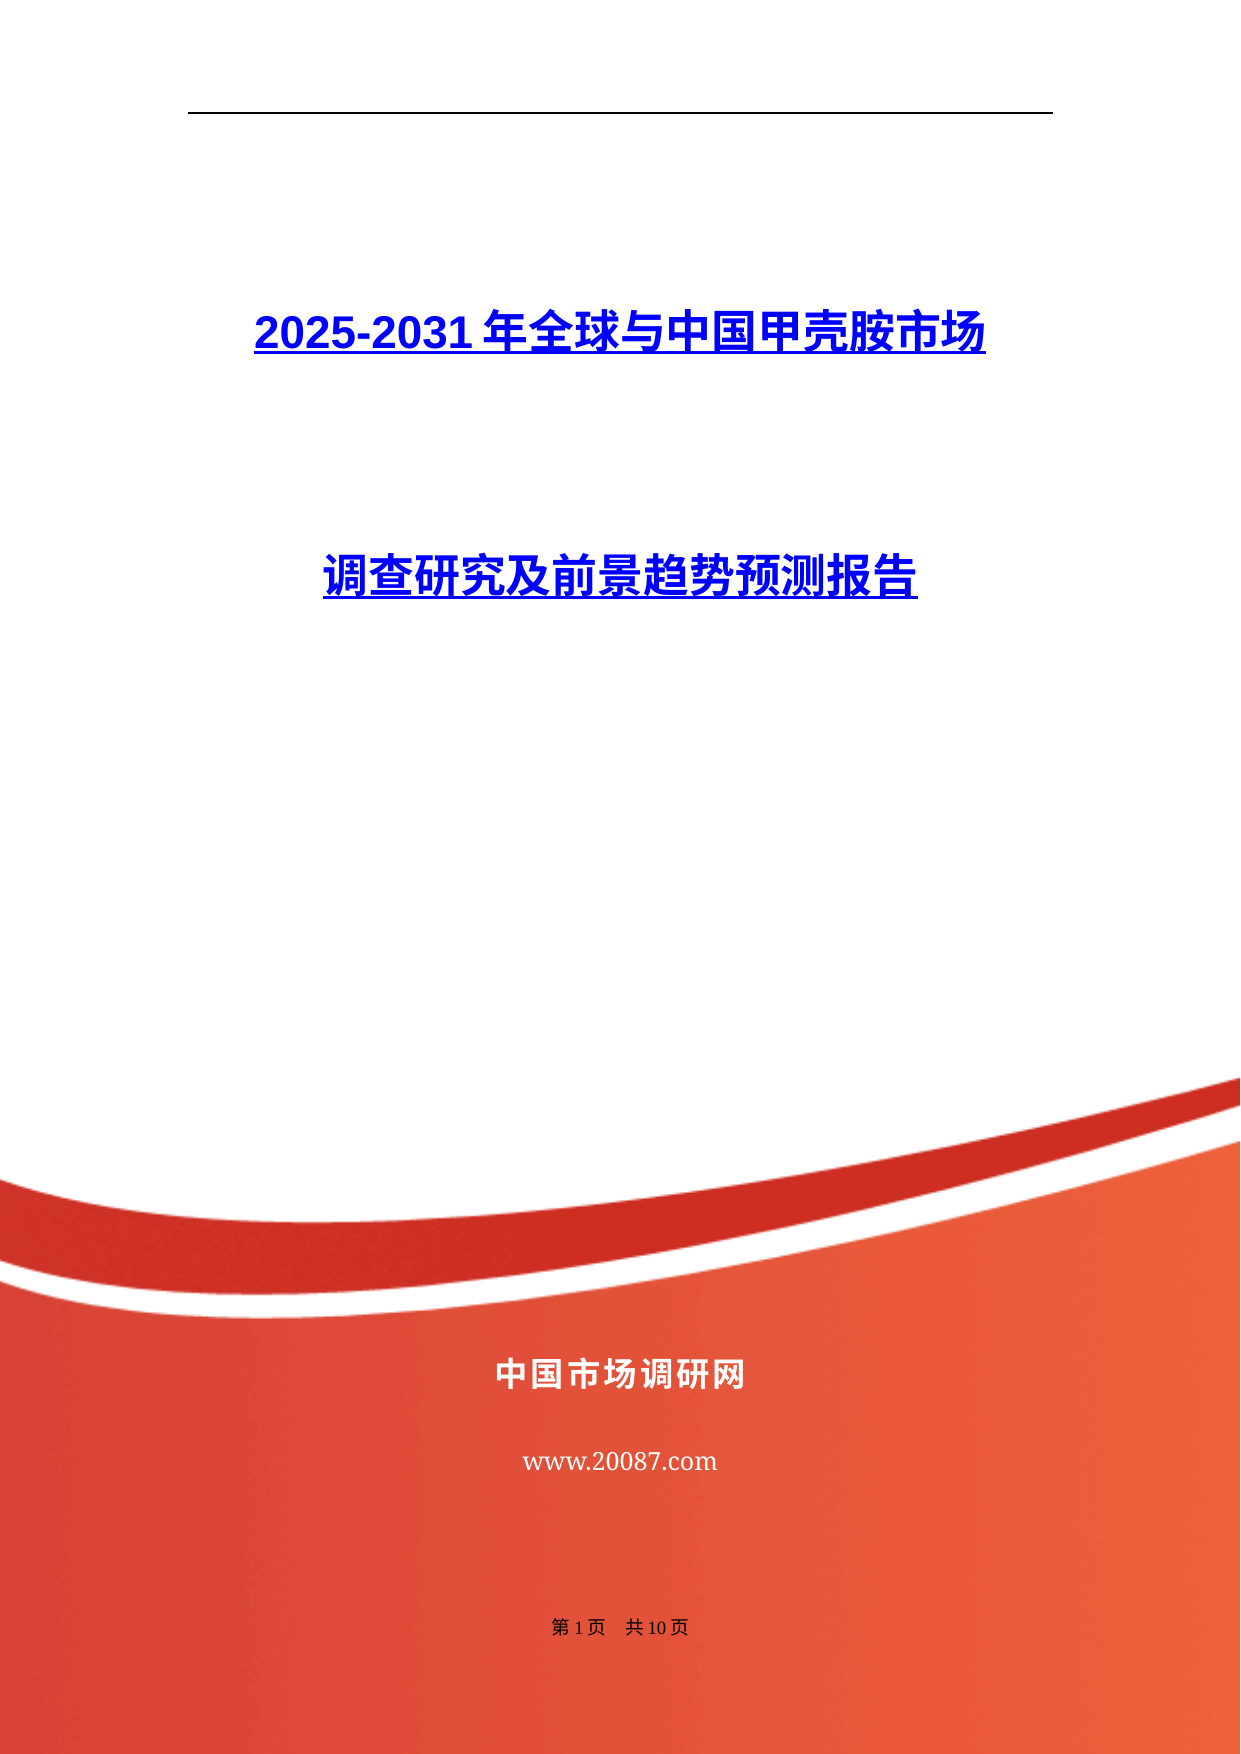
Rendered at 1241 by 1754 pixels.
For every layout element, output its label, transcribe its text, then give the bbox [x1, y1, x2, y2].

table_header 2025-2031年全球与中国甲壳胺市场调查研究及前景趋势预测报告 [188, 207, 1053, 773]
picture [0, 1006, 1241, 1754]
text www.20087.com [187, 1428, 1053, 1493]
subtitle 中国市场调研网 [187, 1339, 1053, 1404]
